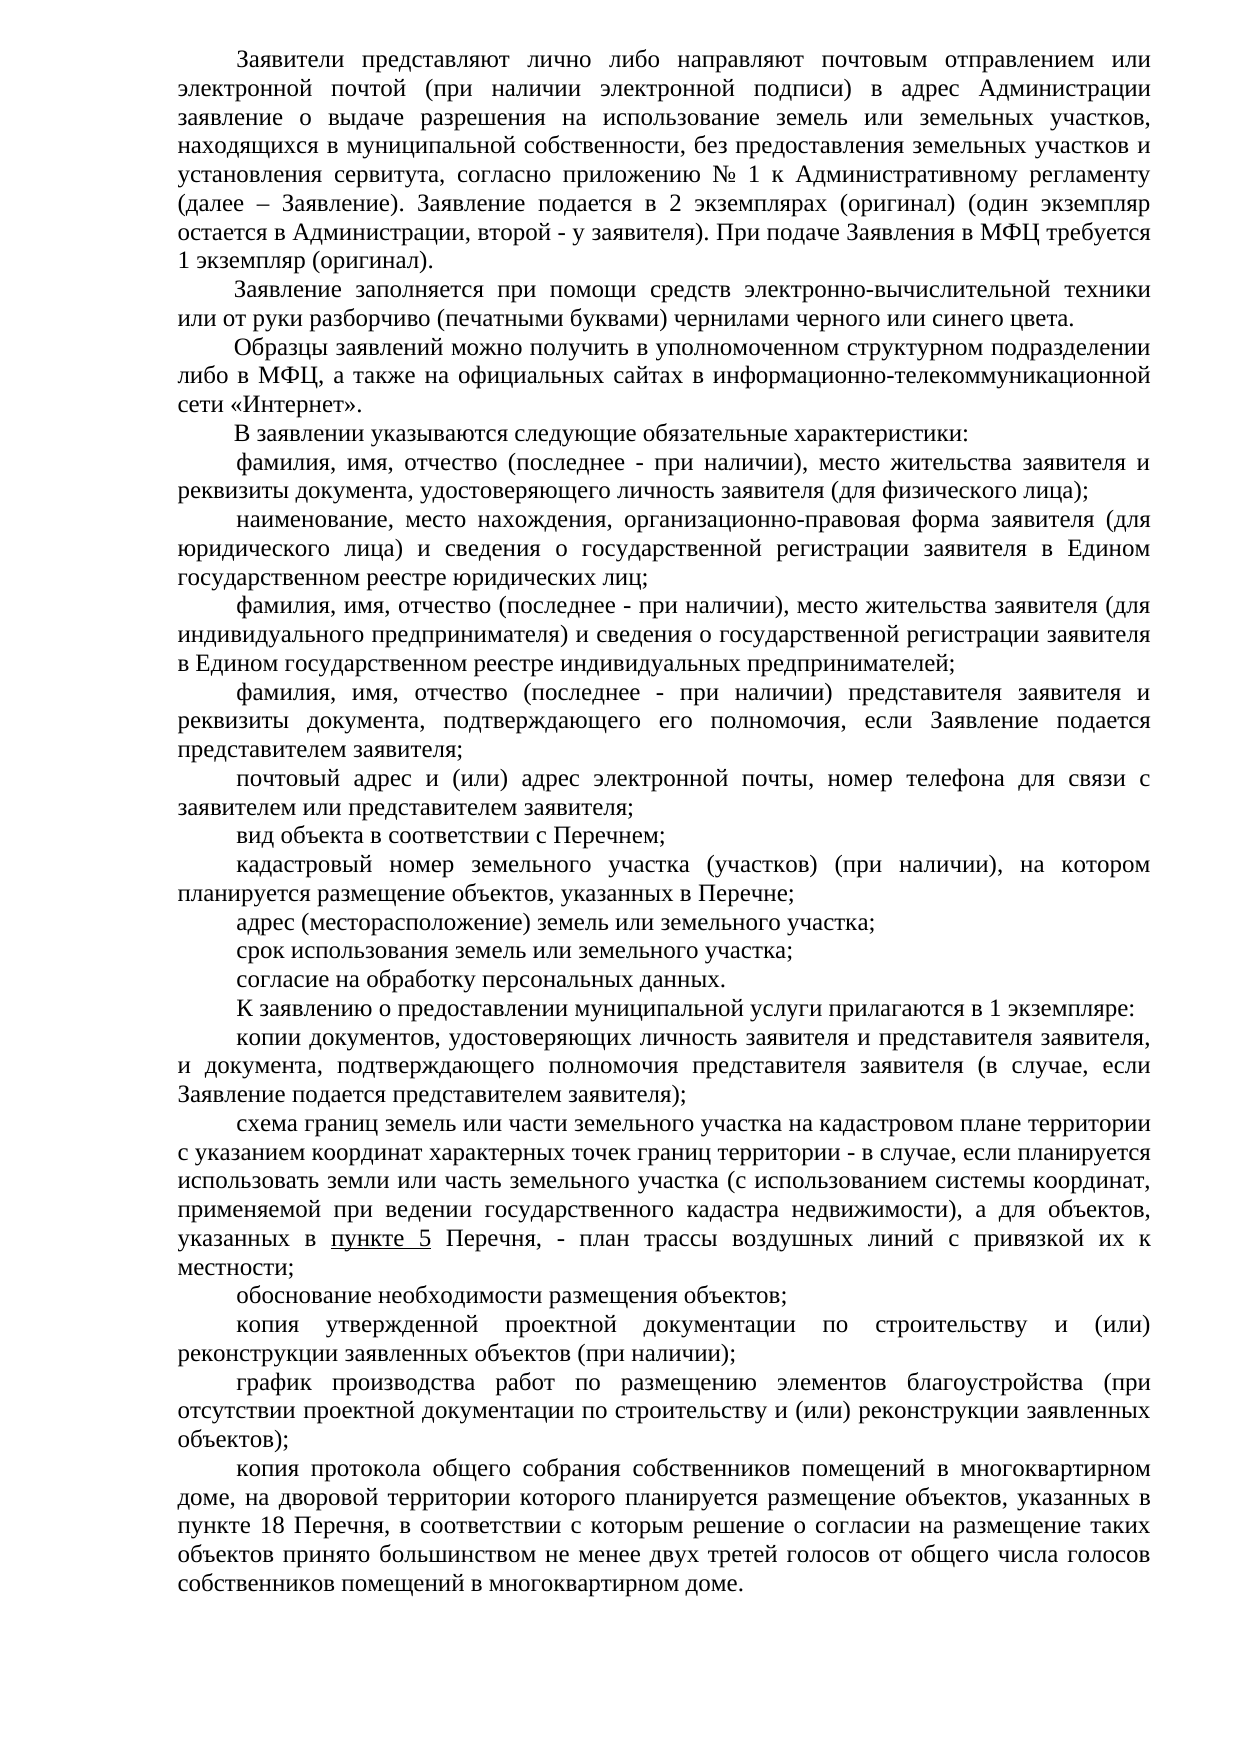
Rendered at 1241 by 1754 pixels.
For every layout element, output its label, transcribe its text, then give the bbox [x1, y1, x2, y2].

text Заявители представляют лично либо направляют почтовым отправлением или электронной почтой (при наличии электронной подписи) в адрес Администрации заявление о выдаче разрешения на использование земель или земельных участков, находящихся в муниципальной собственности, без предоставления земельных участков и установления сервитута, согласно приложению № 1 к Административному регламенту (далее – Заявление). Заявление подается в 2 экземплярах (оригинал) (один экземпляр остается в Администрации, второй - у заявителя). При подаче Заявления в МФЦ требуется 1 экземпляр (оригинал). [177, 44, 1152, 274]
text почтовый адрес и (или) адрес электронной почты, номер телефона для связи с заявителем или представителем заявителя; [177, 763, 1152, 821]
text обоснование необходимости размещения объектов; [177, 1281, 1152, 1309]
text Заявление заполняется при помощи средств электронно-вычислительной техники или от руки разборчиво (печатными буквами) чернилами черного или синего цвета. [177, 274, 1152, 332]
text фамилия, имя, отчество (последнее - при наличии) представителя заявителя и реквизиты документа, подтверждающего его полномочия, если Заявление подается представителем заявителя; [177, 677, 1152, 763]
text фамилия, имя, отчество (последнее - при наличии), место жительства заявителя (для индивидуального предпринимателя) и сведения о государственной регистрации заявителя в Едином государственном реестре индивидуальных предпринимателей; [177, 591, 1152, 677]
text копия протокола общего собрания собственников помещений в многоквартирном доме, на дворовой территории которого планируется размещение объектов, указанных в пункте 18 Перечня, в соответствии с которым решение о согласии на размещение таких объектов принято большинством не менее двух третей голосов от общего числа голосов собственников помещений в многоквартирном доме. [177, 1453, 1152, 1597]
text копии документов, удостоверяющих личность заявителя и представителя заявителя, и документа, подтверждающего полномочия представителя заявителя (в случае, если Заявление подается представителем заявителя); [177, 1022, 1152, 1108]
text график производства работ по размещению элементов благоустройства (при отсутствии проектной документации по строительству и (или) реконструкции заявленных объектов); [177, 1367, 1152, 1453]
text К заявлению о предоставлении муниципальной услуги прилагаются в 1 экземпляре: [177, 993, 1152, 1022]
text фамилия, имя, отчество (последнее - при наличии), место жительства заявителя и реквизиты документа, удостоверяющего личность заявителя (для физического лица); [177, 447, 1152, 504]
text В заявлении указываются следующие обязательные характеристики: [177, 418, 1152, 447]
text вид объекта в соответствии с Перечнем; [177, 821, 1152, 849]
text наименование, место нахождения, организационно-правовая форма заявителя (для юридического лица) и сведения о государственной регистрации заявителя в Едином государственном реестре юридических лиц; [177, 504, 1152, 591]
text копия утвержденной проектной документации по строительству и (или) реконструкции заявленных объектов (при наличии); [177, 1309, 1152, 1367]
text кадастровый номер земельного участка (участков) (при наличии), на котором планируется размещение объектов, указанных в Перечне; [177, 849, 1152, 907]
text Образцы заявлений можно получить в уполномоченном структурном подразделении либо в МФЦ, а также на официальных сайтах в информационно-телекоммуникационной сети «Интернет». [177, 332, 1152, 418]
text срок использования земель или земельного участка; [177, 936, 1152, 964]
text согласие на обработку персональных данных. [177, 964, 1152, 993]
text схема границ земель или части земельного участка на кадастровом плане территории с указанием координат характерных точек границ территории - в случае, если планируется использовать земли или часть земельного участка (с использованием системы координат, применяемой при ведении государственного кадастра недвижимости), а для объектов, указанных в пункте 5 Перечня, - план трассы воздушных линий с привязкой их к местности; [177, 1108, 1152, 1281]
text адрес (месторасположение) земель или земельного участка; [177, 907, 1152, 936]
